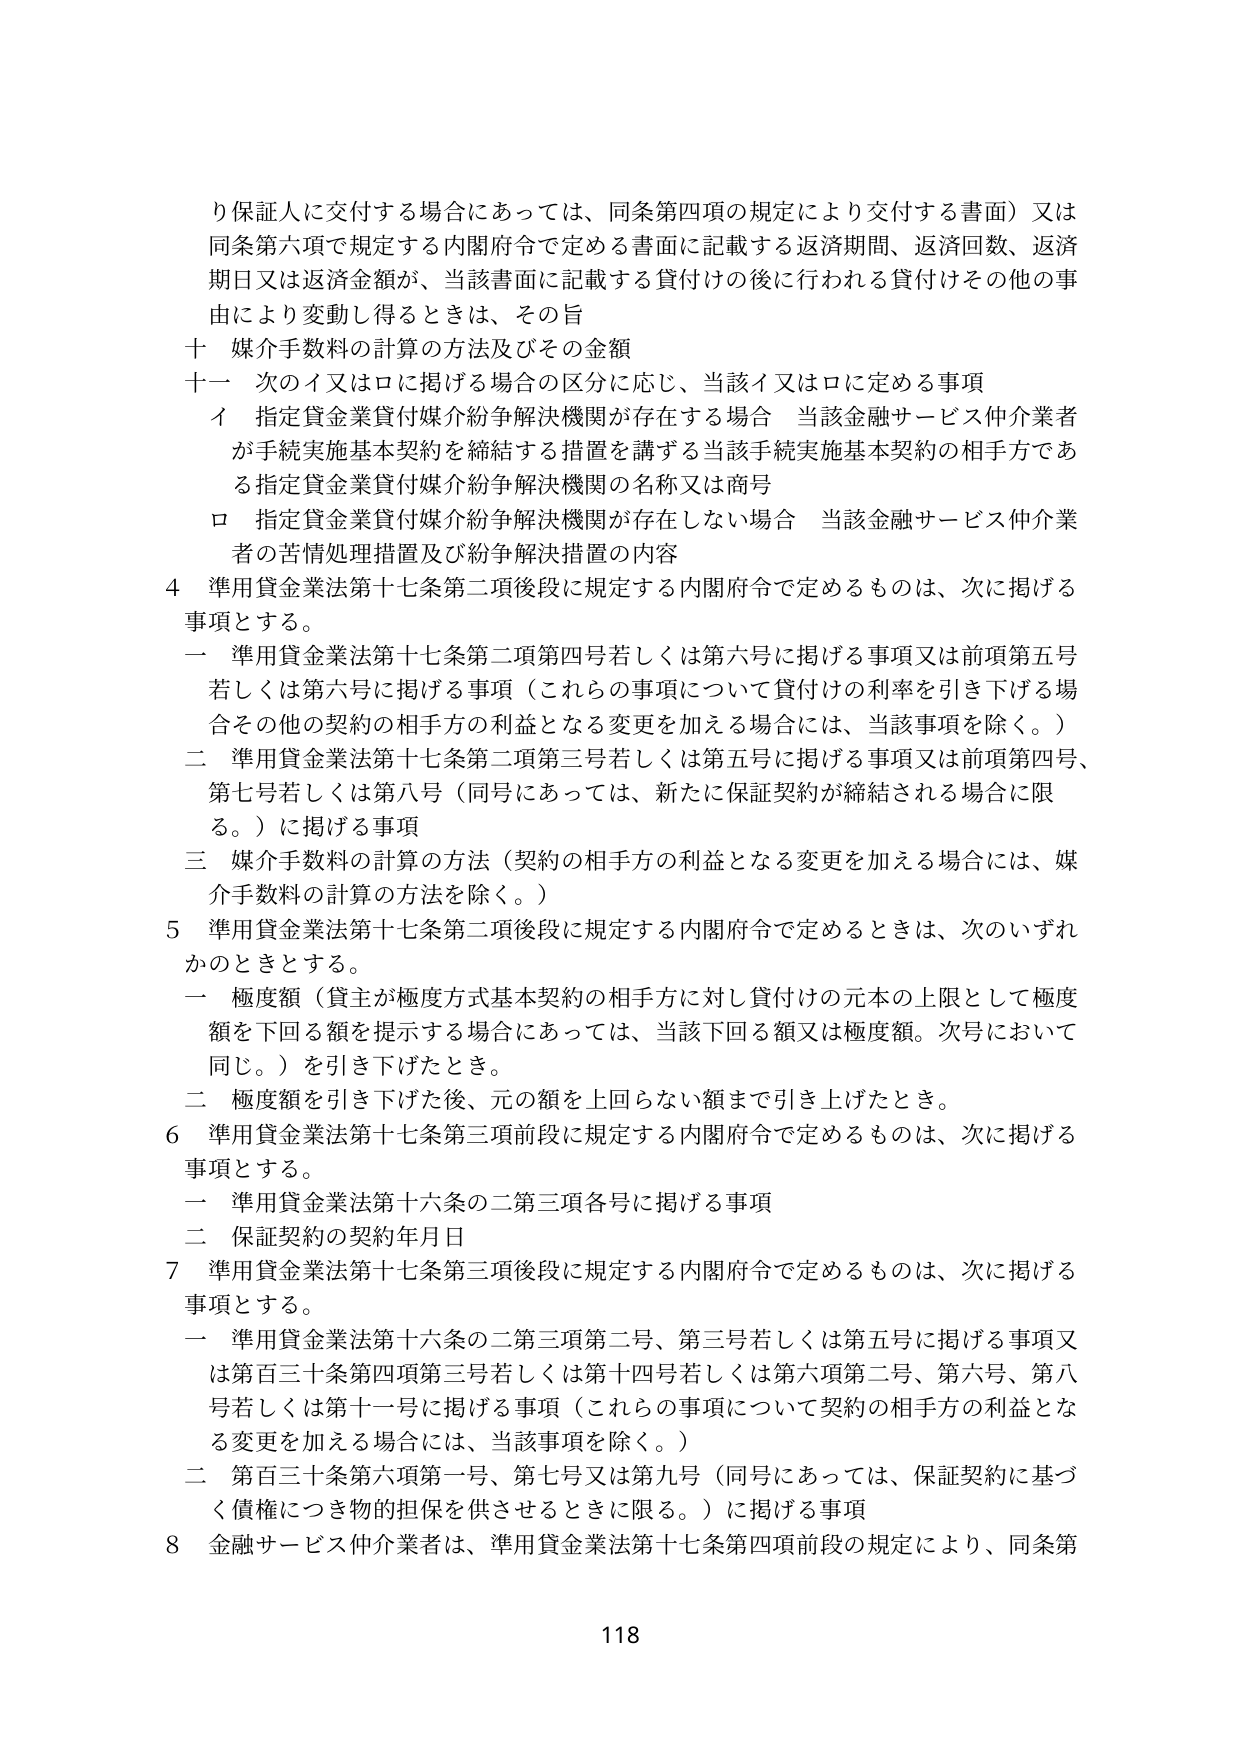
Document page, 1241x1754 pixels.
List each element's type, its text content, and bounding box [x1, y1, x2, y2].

text 二 極度額を引き下げた後、元の額を上回らない額まで引き上げたとき。 [184, 1082, 1079, 1116]
text ４ 準用貸金業法第十七条第二項後段に規定する内閣府令で定めるものは、次に掲げる事項とする。 [161, 569, 1079, 638]
text 二 準用貸金業法第十七条第二項第三号若しくは第五号に掲げる事項又は前項第四号、第七号若しくは第八号（同号にあっては、新たに保証契約が締結される場合に限る。）に掲げる事項 [184, 740, 1079, 843]
text 一 極度額（貸主が極度方式基本契約の相手方に対し貸付けの元本の上限として極度額を下回る額を提示する場合にあっては、当該下回る額又は極度額。次号において同じ。）を引き下げたとき。 [184, 979, 1079, 1082]
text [161, 1526, 1079, 1560]
text 二 第百三十条第六項第一号、第七号又は第九号（同号にあっては、保証契約に基づく債権につき物的担保を供させるときに限る。）に掲げる事項 [184, 1458, 1079, 1526]
text 一 準用貸金業法第十七条第二項第四号若しくは第六号に掲げる事項又は前項第五号若しくは第六号に掲げる事項（これらの事項について貸付けの利率を引き下げる場合その他の契約の相手方の利益となる変更を加える場合には、当該事項を除く。） [184, 638, 1079, 740]
text イ 指定貸金業貸付媒介紛争解決機関が存在する場合 当該金融サービス仲介業者が手続実施基本契約を締結する措置を講ずる当該手続実施基本契約の相手方である指定貸金業貸付媒介紛争解決機関の名称又は商号 [207, 399, 1079, 501]
text 二 保証契約の契約年月日 [184, 1219, 1079, 1253]
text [184, 194, 1079, 330]
text ７ 準用貸金業法第十七条第三項後段に規定する内閣府令で定めるものは、次に掲げる事項とする。 [161, 1253, 1079, 1321]
text 一 準用貸金業法第十六条の二第三項各号に掲げる事項 [184, 1184, 1079, 1219]
text ロ 指定貸金業貸付媒介紛争解決機関が存在しない場合 当該金融サービス仲介業者の苦情処理措置及び紛争解決措置の内容 [207, 501, 1079, 569]
text ６ 準用貸金業法第十七条第三項前段に規定する内閣府令で定めるものは、次に掲げる事項とする。 [161, 1116, 1079, 1184]
text 一 準用貸金業法第十六条の二第三項第二号、第三号若しくは第五号に掲げる事項又は第百三十条第四項第三号若しくは第十四号若しくは第六項第二号、第六号、第八号若しくは第十一号に掲げる事項（これらの事項について契約の相手方の利益となる変更を加える場合には、当該事項を除く。） [184, 1321, 1079, 1458]
text 十 媒介手数料の計算の方法及びその金額 [184, 330, 1079, 364]
text 三 媒介手数料の計算の方法（契約の相手方の利益となる変更を加える場合には、媒介手数料の計算の方法を除く。） [184, 843, 1079, 911]
text 十一 次のイ又はロに掲げる場合の区分に応じ、当該イ又はロに定める事項 [184, 364, 1079, 399]
text ５ 準用貸金業法第十七条第二項後段に規定する内閣府令で定めるときは、次のいずれかのときとする。 [161, 911, 1079, 979]
